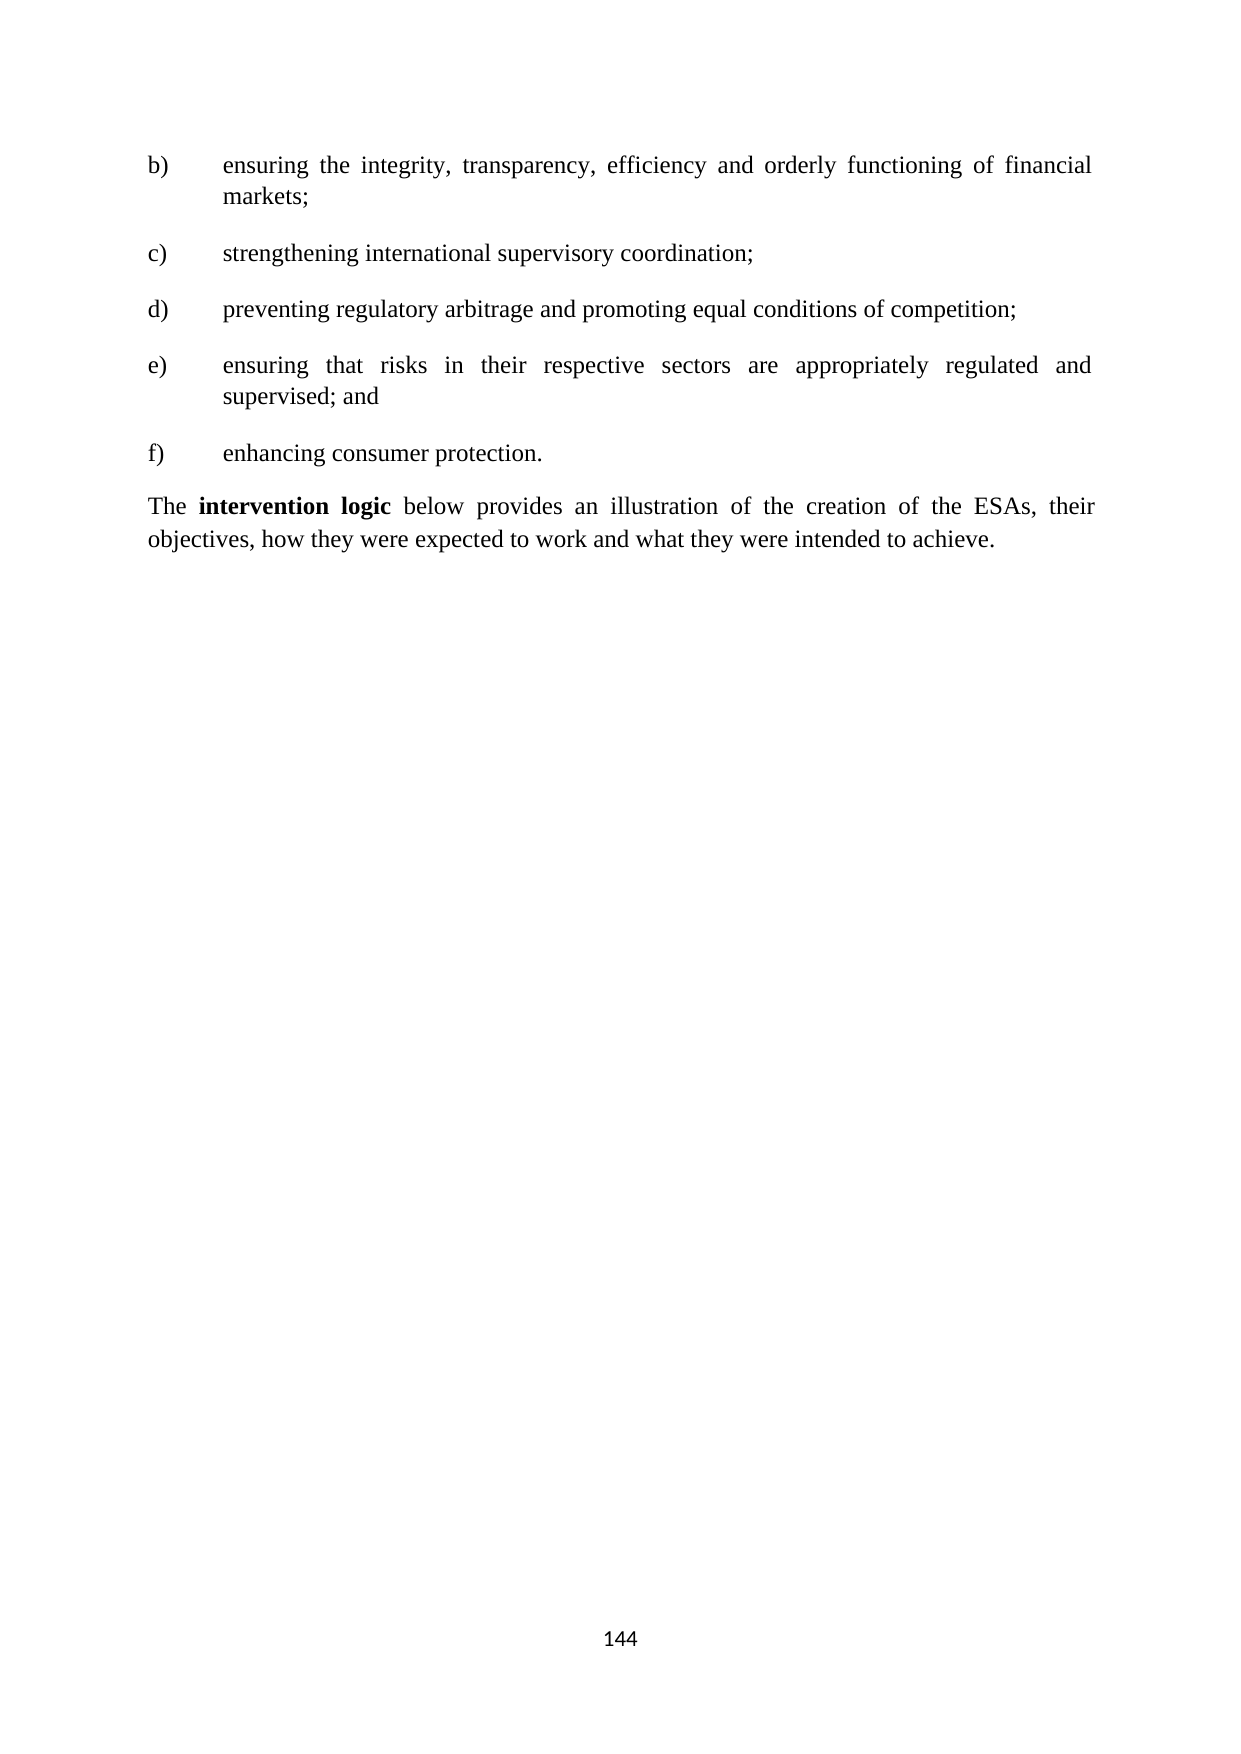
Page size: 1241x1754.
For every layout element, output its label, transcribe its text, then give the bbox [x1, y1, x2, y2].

list enhancing consumer protection. [148, 435, 1093, 466]
list ensuring that risks in their respective sectors are appropriately regulated and supervised; and [148, 348, 1093, 410]
text The intervention logic below provides an illustration of the creation of the ESAs, their objectives, how they were expected to work and what they were intended to achieve. [148, 491, 1096, 553]
list strengthening international supervisory coordination; [148, 235, 1093, 266]
list ensuring the integrity, transparency, efficiency and orderly functioning of financial markets; [148, 148, 1093, 210]
list preventing regulatory arbitrage and promoting equal conditions of competition; [148, 291, 1093, 323]
